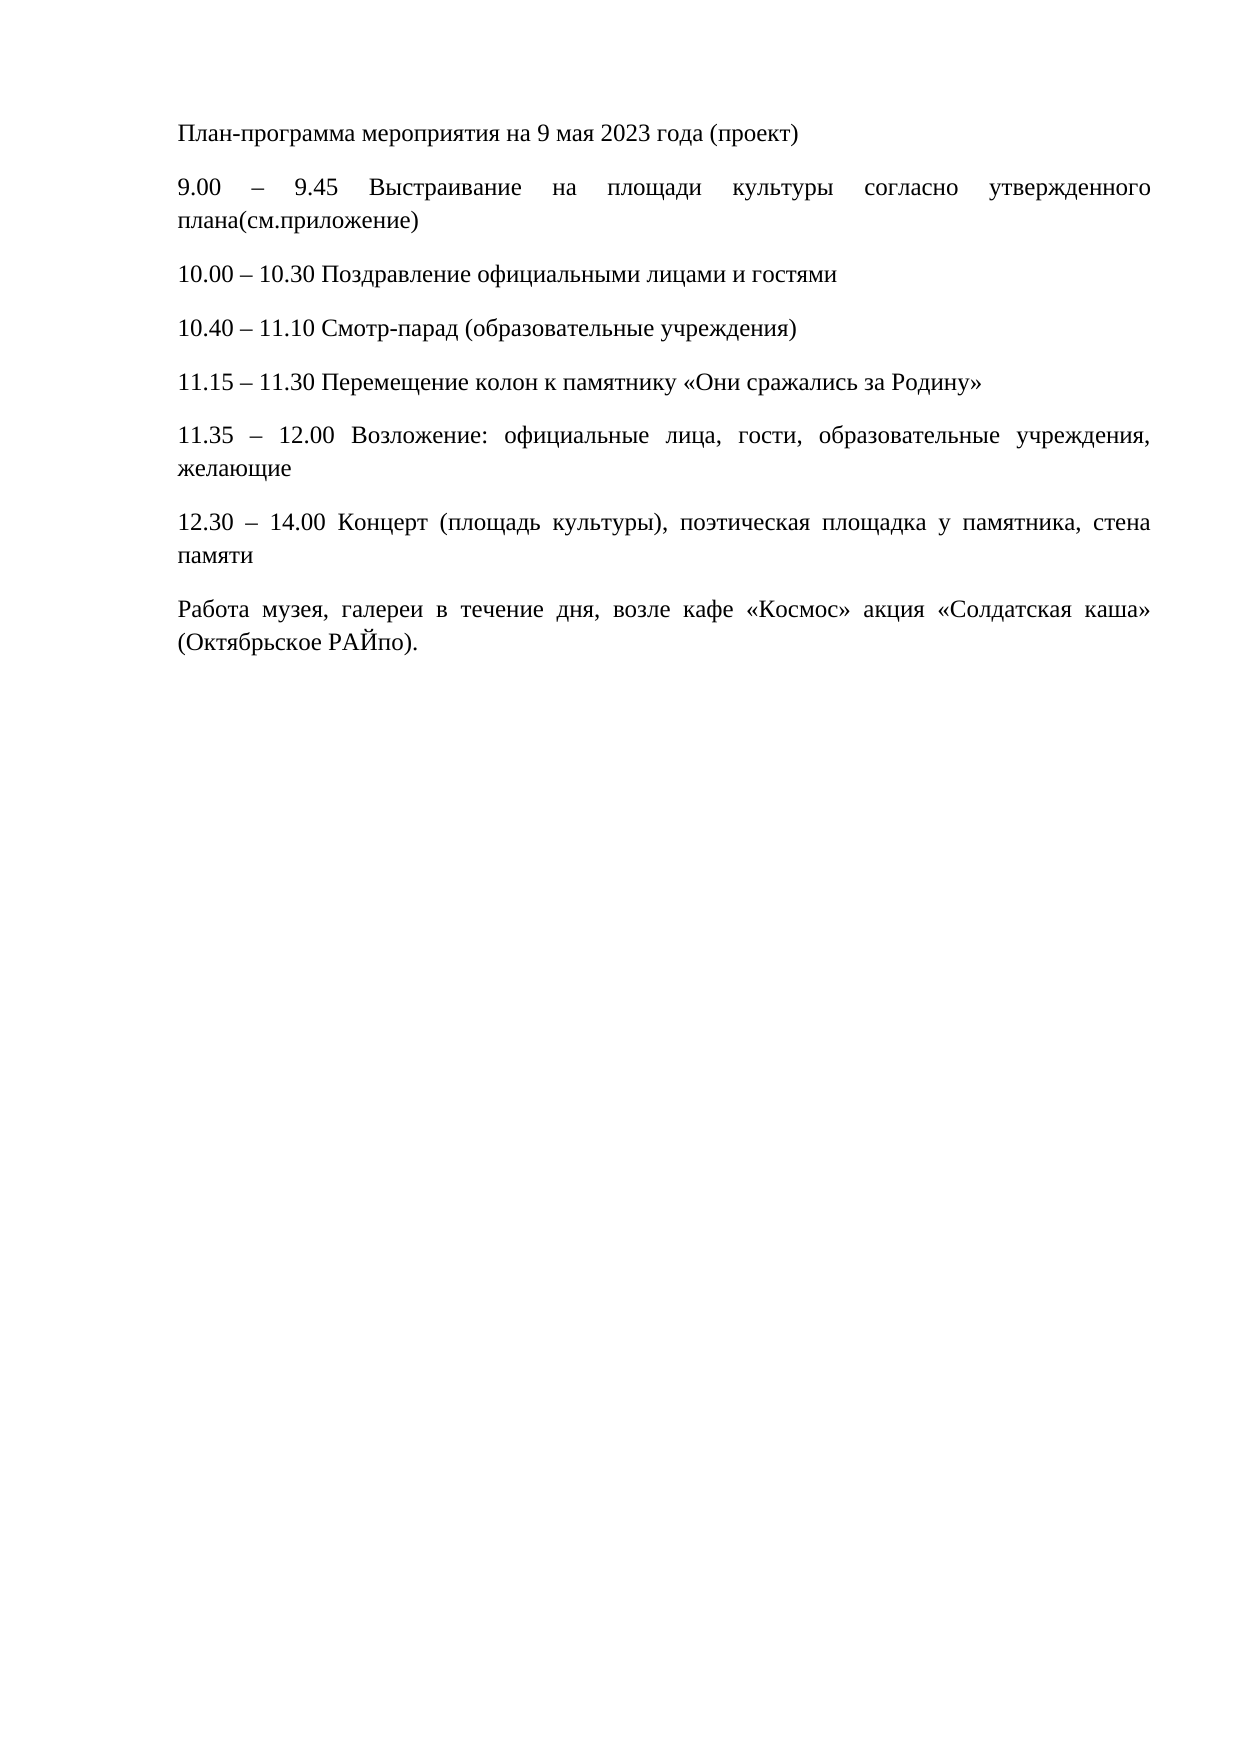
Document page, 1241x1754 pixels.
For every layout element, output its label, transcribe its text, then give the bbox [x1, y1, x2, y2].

text 12.30 – 14.00 Концерт (площадь культуры), поэтическая площадка у памятника, стена памяти [177, 507, 1152, 569]
text 11.15 – 11.30 Перемещение колон к памятнику «Они сражались за Родину» [177, 367, 1152, 395]
text 11.35 – 12.00 Возложение: официальные лица, гости, образовательные учреждения, желающие [177, 420, 1152, 482]
text 10.40 – 11.10 Смотр-парад (образовательные учреждения) [177, 313, 1152, 341]
text Работа музея, галереи в течение дня, возле кафе «Космос» акция «Солдатская каша» (Октябрьское РАЙпо). [177, 594, 1152, 656]
text 10.00 – 10.30 Поздравление официальными лицами и гостями [177, 259, 1152, 288]
text 9.00 – 9.45 Выстраивание на площади культуры согласно утвержденного плана(см.приложение) [177, 172, 1152, 234]
text План-программа мероприятия на 9 мая 2023 года (проект) [177, 118, 1152, 147]
